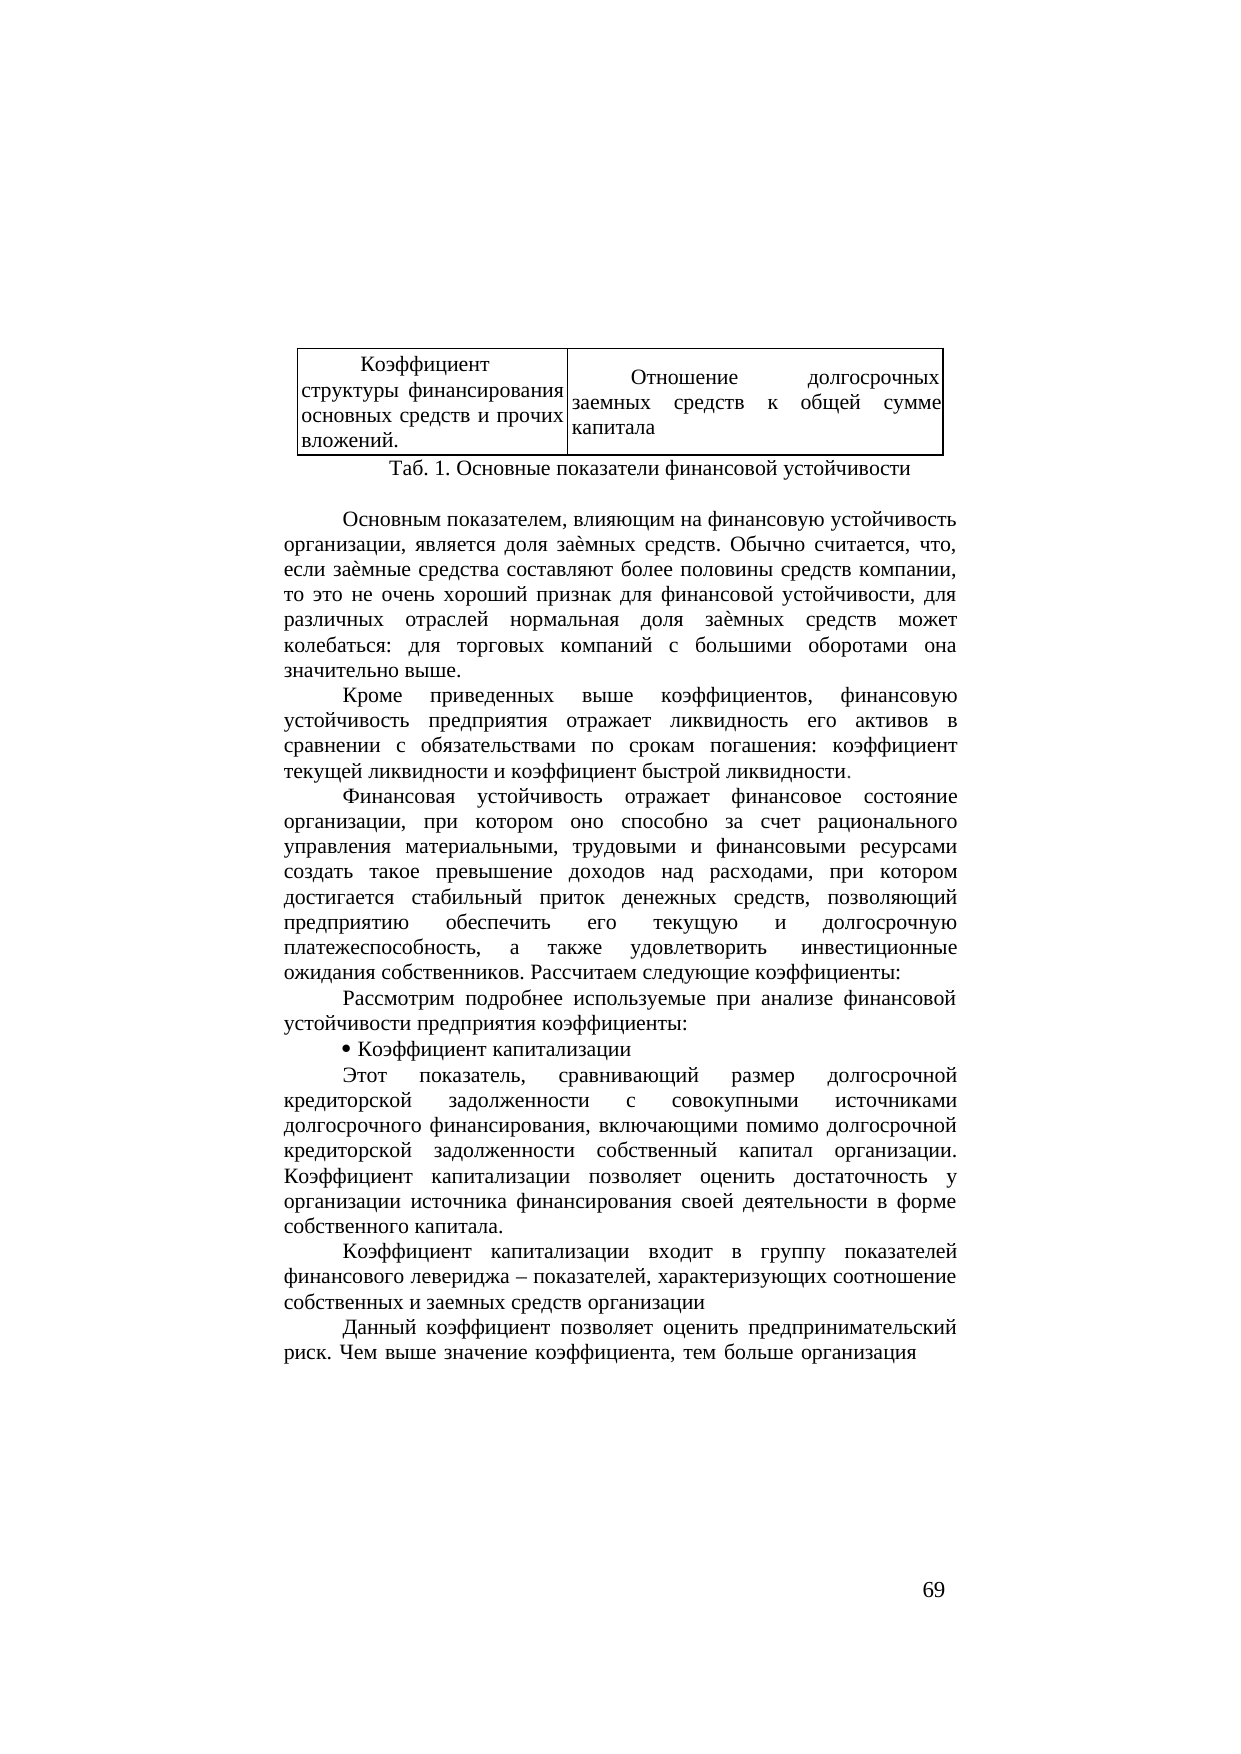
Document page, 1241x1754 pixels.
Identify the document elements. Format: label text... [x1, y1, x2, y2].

table_header Отношение долгосрочных заемных средств к общей сумме капитала [568, 349, 942, 454]
text Данный коэффициент позволяет оценить предпринимательский риск. Чем выше значение коэффициента, тем больше организация [283, 1314, 957, 1364]
table_header Коэффициент структуры финансирования основных средств и прочих вложений. [298, 349, 567, 454]
text Кроме приведенных выше коэффициентов, финансовую устойчивость предприятия отражает ликвидность его активов в сравнении с обязательствами по срокам погашения: коэффициент текущей ликвидности и коэффициент быстрой ликвидности. [283, 682, 958, 783]
text Финансовая устойчивость отражает финансовое состояние организации, при котором оно способно за счет рационального управления материальными, трудовыми и финансовыми ресурсами создать такое превышение доходов над расходами, при котором достигается стабильный приток денежных средств, позволяющий предприятию обеспечить его текущую и долгосрочную платежеспособность, а также удовлетворить инвестиционные ожидания собственников. Рассчитаем следующие коэффициенты: [283, 783, 957, 984]
list Коэффициент капитализации [342, 1035, 1236, 1062]
text Рассмотрим подробнее используемые при анализе финансовой устойчивости предприятия коэффициенты: [283, 984, 957, 1035]
text Таб. 1. Основные показатели финансовой устойчивости [389, 456, 1236, 480]
text Коэффициент капитализации входит в группу показателей финансового левериджа – показателей, характеризующих соотношение собственных и заемных средств организации [283, 1238, 957, 1314]
text Этот показатель, сравнивающий размер долгосрочной кредиторской задолженности с совокупными источниками долгосрочного финансирования, включающими помимо долгосрочной кредиторской задолженности собственный капитал организации. Коэффициент капитализации позволяет оценить достаточность у организации источника финансирования своей деятельности в форме собственного капитала. [283, 1062, 957, 1238]
text Основным показателем, влияющим на финансовую устойчивость организации, является доля заѐмных средств. Обычно считается, что, если заѐмные средства составляют более половины средств компании, то это не очень хороший признак для финансовой устойчивости, для различных отраслей нормальная доля заѐмных средств может колебаться: для торговых компаний с большими оборотами она значительно выше. [283, 506, 957, 682]
